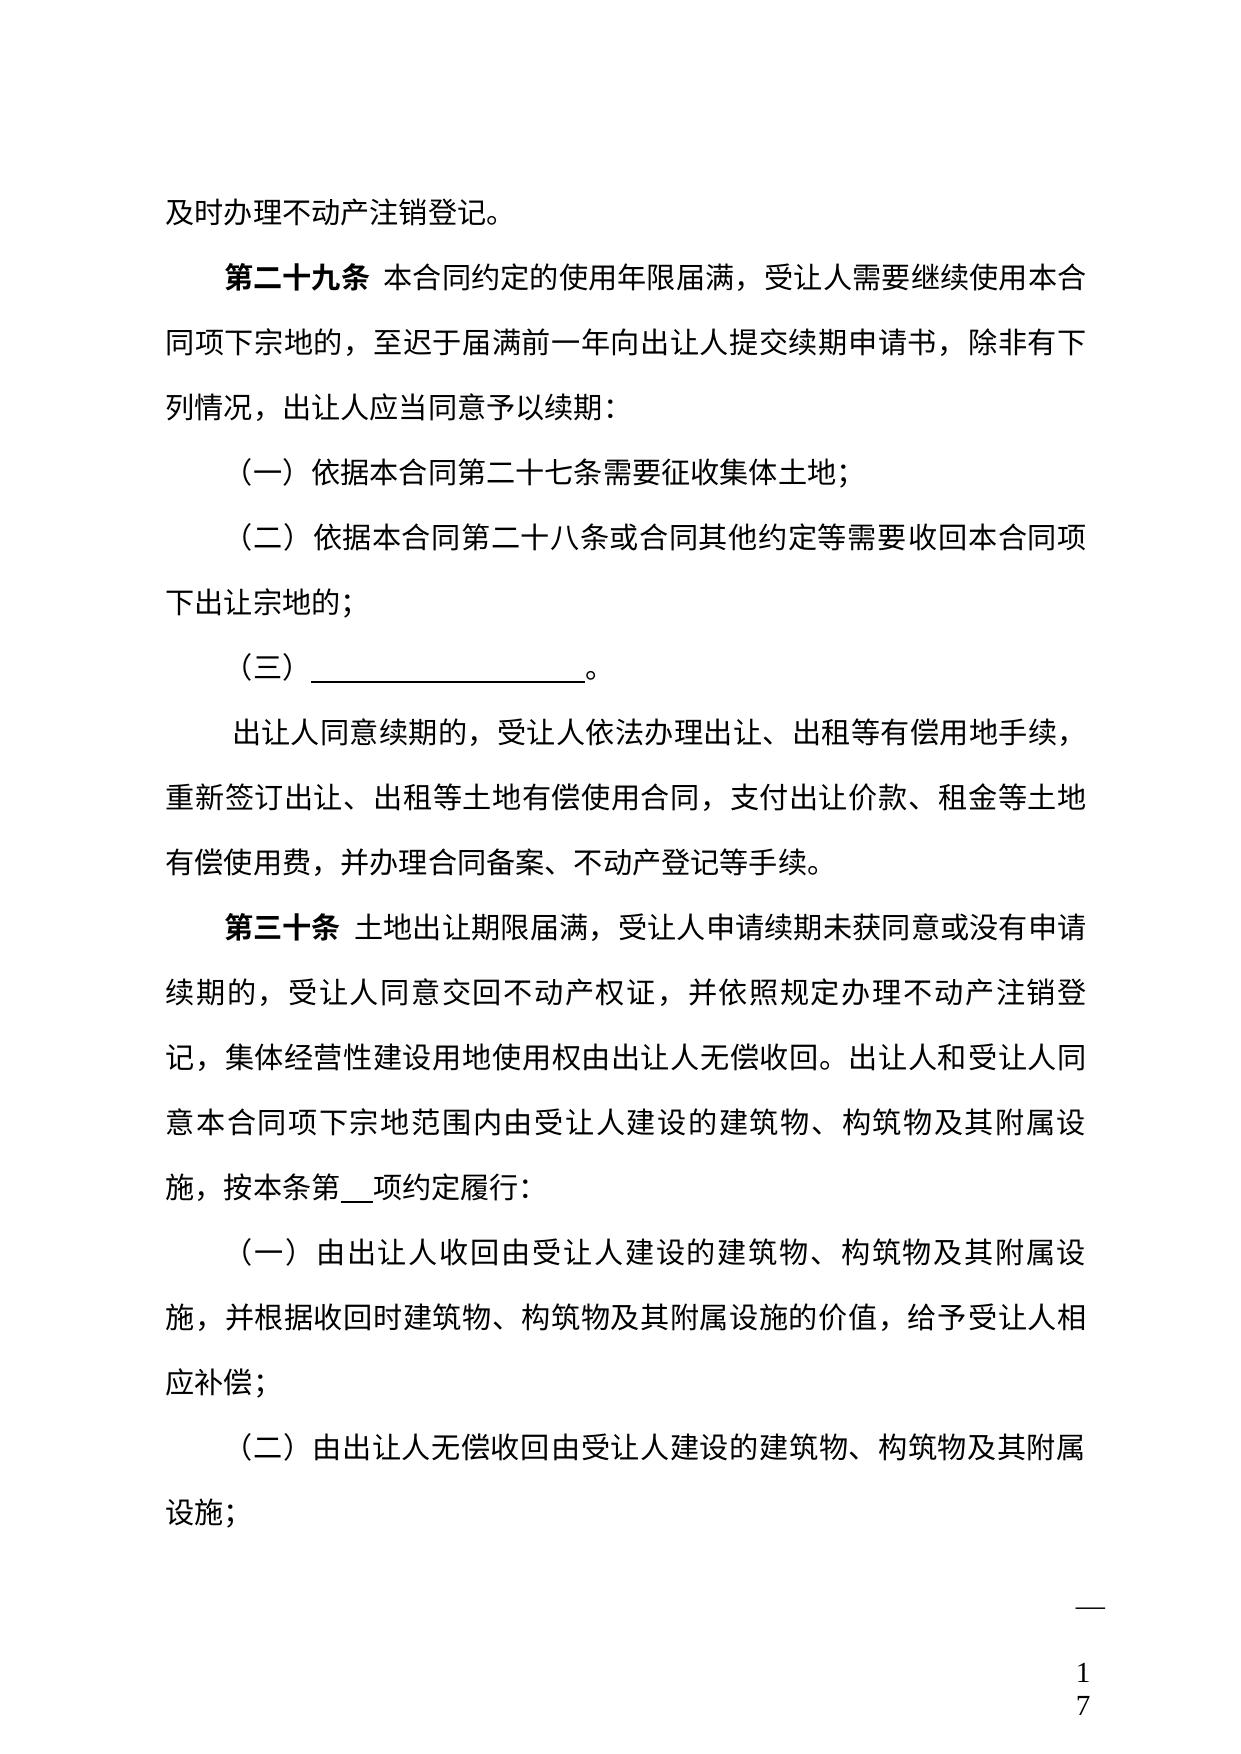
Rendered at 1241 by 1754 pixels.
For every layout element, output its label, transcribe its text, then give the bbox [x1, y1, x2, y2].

text 第二十九条 本合同约定的使用年限届满，受让人需要继续使用本合同项下宗地的，至迟于届满前一年向出让人提交续期申请书，除非有下列情况，出让人应当同意予以续期： [165, 243, 1087, 438]
text （二）依据本合同第二十八条或合同其他约定等需要收回本合同项下出让宗地的； [165, 503, 1087, 633]
text 第三十条 土地出让期限届满，受让人申请续期未获同意或没有申请续期的，受让人同意交回不动产权证，并依照规定办理不动产注销登记，集体经营性建设用地使用权由出让人无偿收回。出让人和受让人同意本合同项下宗地范围内由受让人建设的建筑物、构筑物及其附属设施，按本条第 项约定履行： [165, 893, 1087, 1218]
text （一）依据本合同第二十七条需要征收集体土地； [165, 438, 1087, 503]
text （三） 。 [165, 633, 1087, 698]
text （二）由出让人无偿收回由受让人建设的建筑物、构筑物及其附属设施； [165, 1413, 1087, 1543]
text 出让人同意续期的，受让人依法办理出让、出租等有偿用地手续，重新签订出让、出租等土地有偿使用合同，支付出让价款、租金等土地有偿使用费，并办理合同备案、不动产登记等手续。 [165, 698, 1087, 893]
text （一）由出让人收回由受让人建设的建筑物、构筑物及其附属设施，并根据收回时建筑物、构筑物及其附属设施的价值，给予受让人相应补偿； [165, 1218, 1087, 1413]
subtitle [165, 178, 1087, 243]
